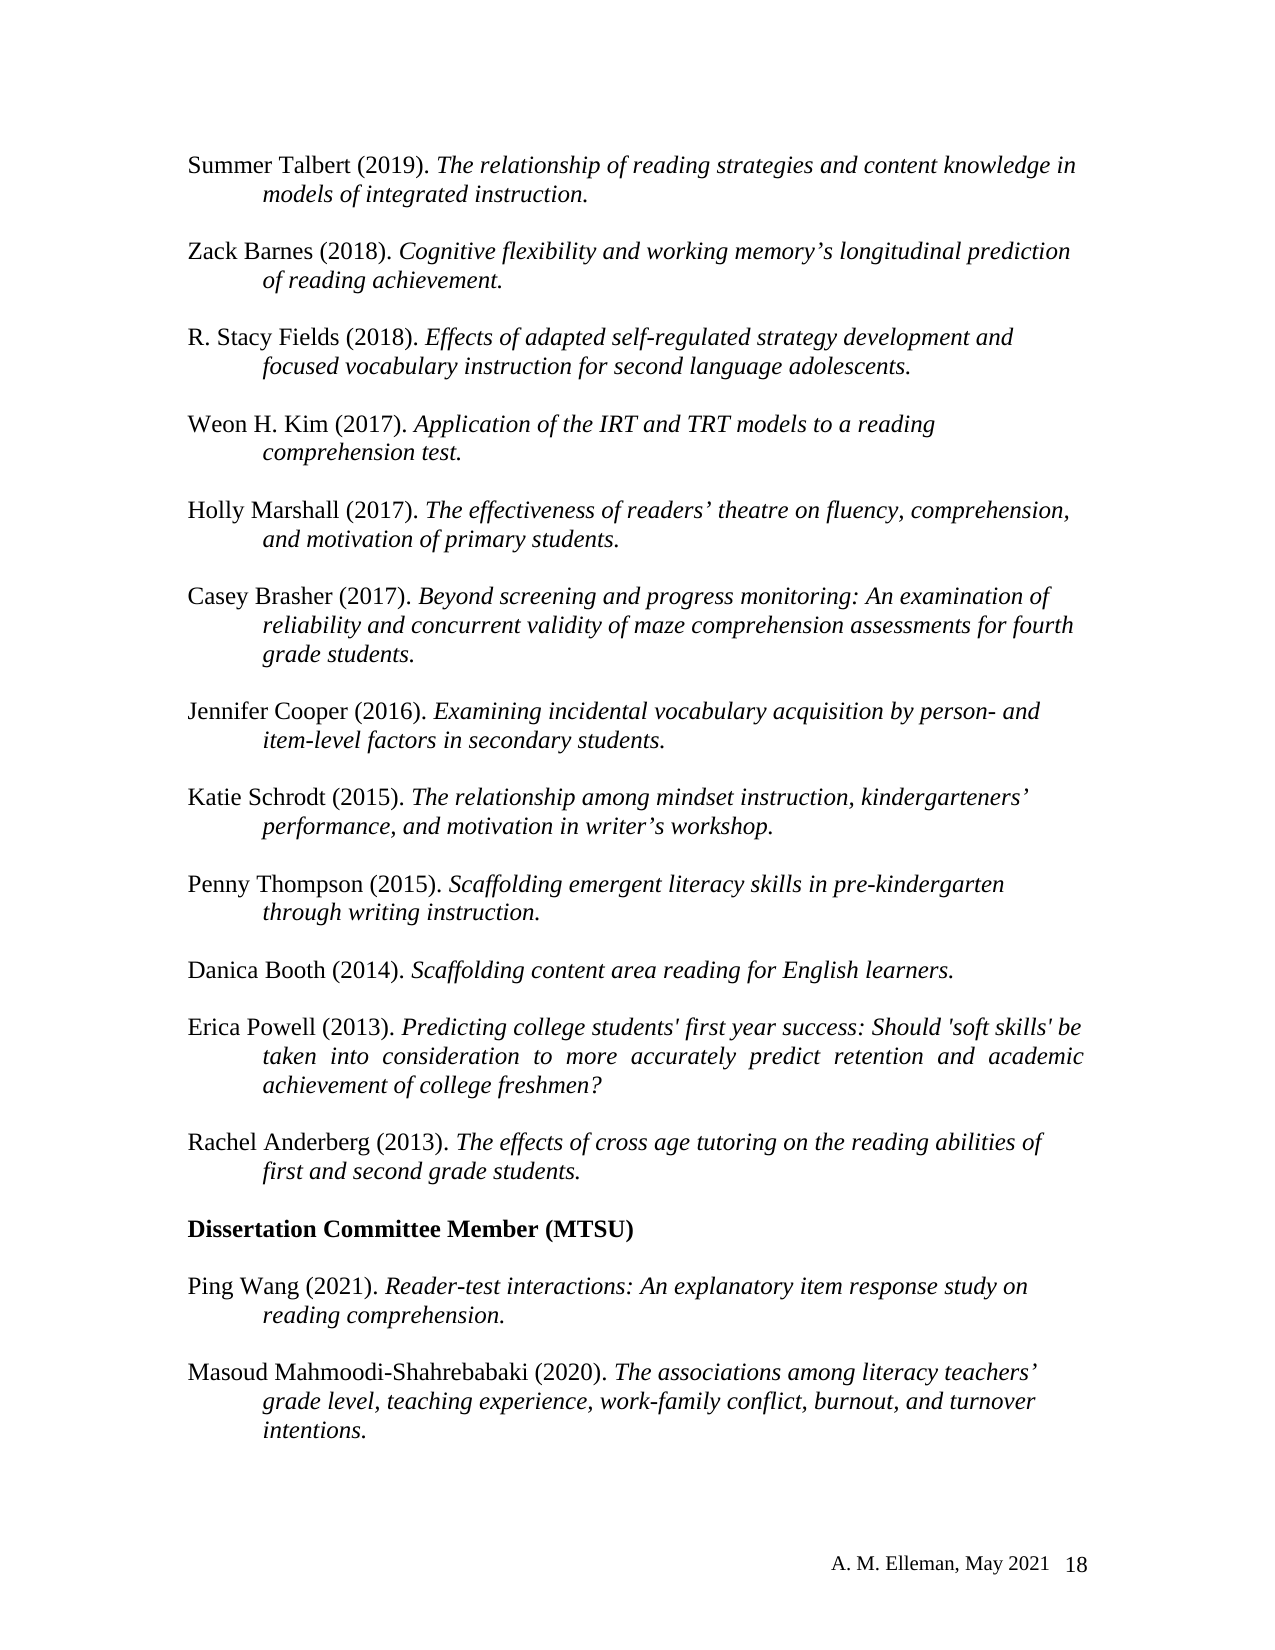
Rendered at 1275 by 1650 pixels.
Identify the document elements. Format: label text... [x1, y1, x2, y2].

text Katie Schrodt (2015). The relationship among mindset instruction, kindergarteners’ [187, 782, 1087, 811]
text Masoud Mahmoodi-Shahrebabaki (2020). The associations among literacy teachers’ grade level, teaching experience, work-family conflict, burnout, and turnover intentions. [187, 1357, 1087, 1444]
text Zack Barnes (2018). Cognitive flexibility and working memory’s longitudinal prediction [187, 236, 1087, 265]
text reliability and concurrent validity of maze comprehension assessments for fourth grade students. [262, 610, 1087, 667]
text first and second grade students. [187, 1156, 1087, 1185]
text through writing instruction. [187, 897, 1087, 926]
text comprehension test. [187, 437, 1087, 466]
text and motivation of primary students. [187, 524, 1087, 552]
text Rachel Anderberg (2013). The effects of cross age tutoring on the reading abilities of [187, 1127, 1087, 1156]
text Penny Thompson (2015). Scaffolding emergent literacy skills in pre-kindergarten [187, 869, 1087, 897]
text Ping Wang (2021). Reader-test interactions: An explanatory item response study on reading comprehension. [187, 1271, 1087, 1329]
text Dissertation Committee Member (MTSU) [187, 1214, 1087, 1242]
text Holly Marshall (2017). The effectiveness of readers’ theatre on fluency, comprehension, [187, 495, 1087, 524]
text Weon H. Kim (2017). Application of the IRT and TRT models to a reading [187, 409, 1087, 437]
text Summer Talbert (2019). The relationship of reading strategies and content knowledge in [187, 150, 1087, 179]
text Casey Brasher (2017). Beyond screening and progress monitoring: An examination of [187, 581, 1087, 610]
text of reading achievement. [187, 265, 1087, 294]
text models of integrated instruction. [187, 179, 1087, 207]
text Jennifer Cooper (2016). Examining incidental vocabulary acquisition by person- and [187, 696, 1087, 725]
text taken into consideration to more accurately predict retention and academic achievement of college freshmen? [262, 1041, 1087, 1099]
text item-level factors in secondary students. [187, 725, 1087, 754]
text R. Stacy Fields (2018). Effects of adapted self-regulated strategy development and [187, 322, 1087, 351]
text focused vocabulary instruction for second language adolescents. [187, 351, 1087, 380]
text Erica Powell (2013). Predicting college students' first year success: Should 'soft skills' be [187, 1012, 1087, 1041]
text performance, and motivation in writer’s workshop. [187, 811, 1087, 840]
text Danica Booth (2014). Scaffolding content area reading for English learners. [187, 955, 1087, 984]
